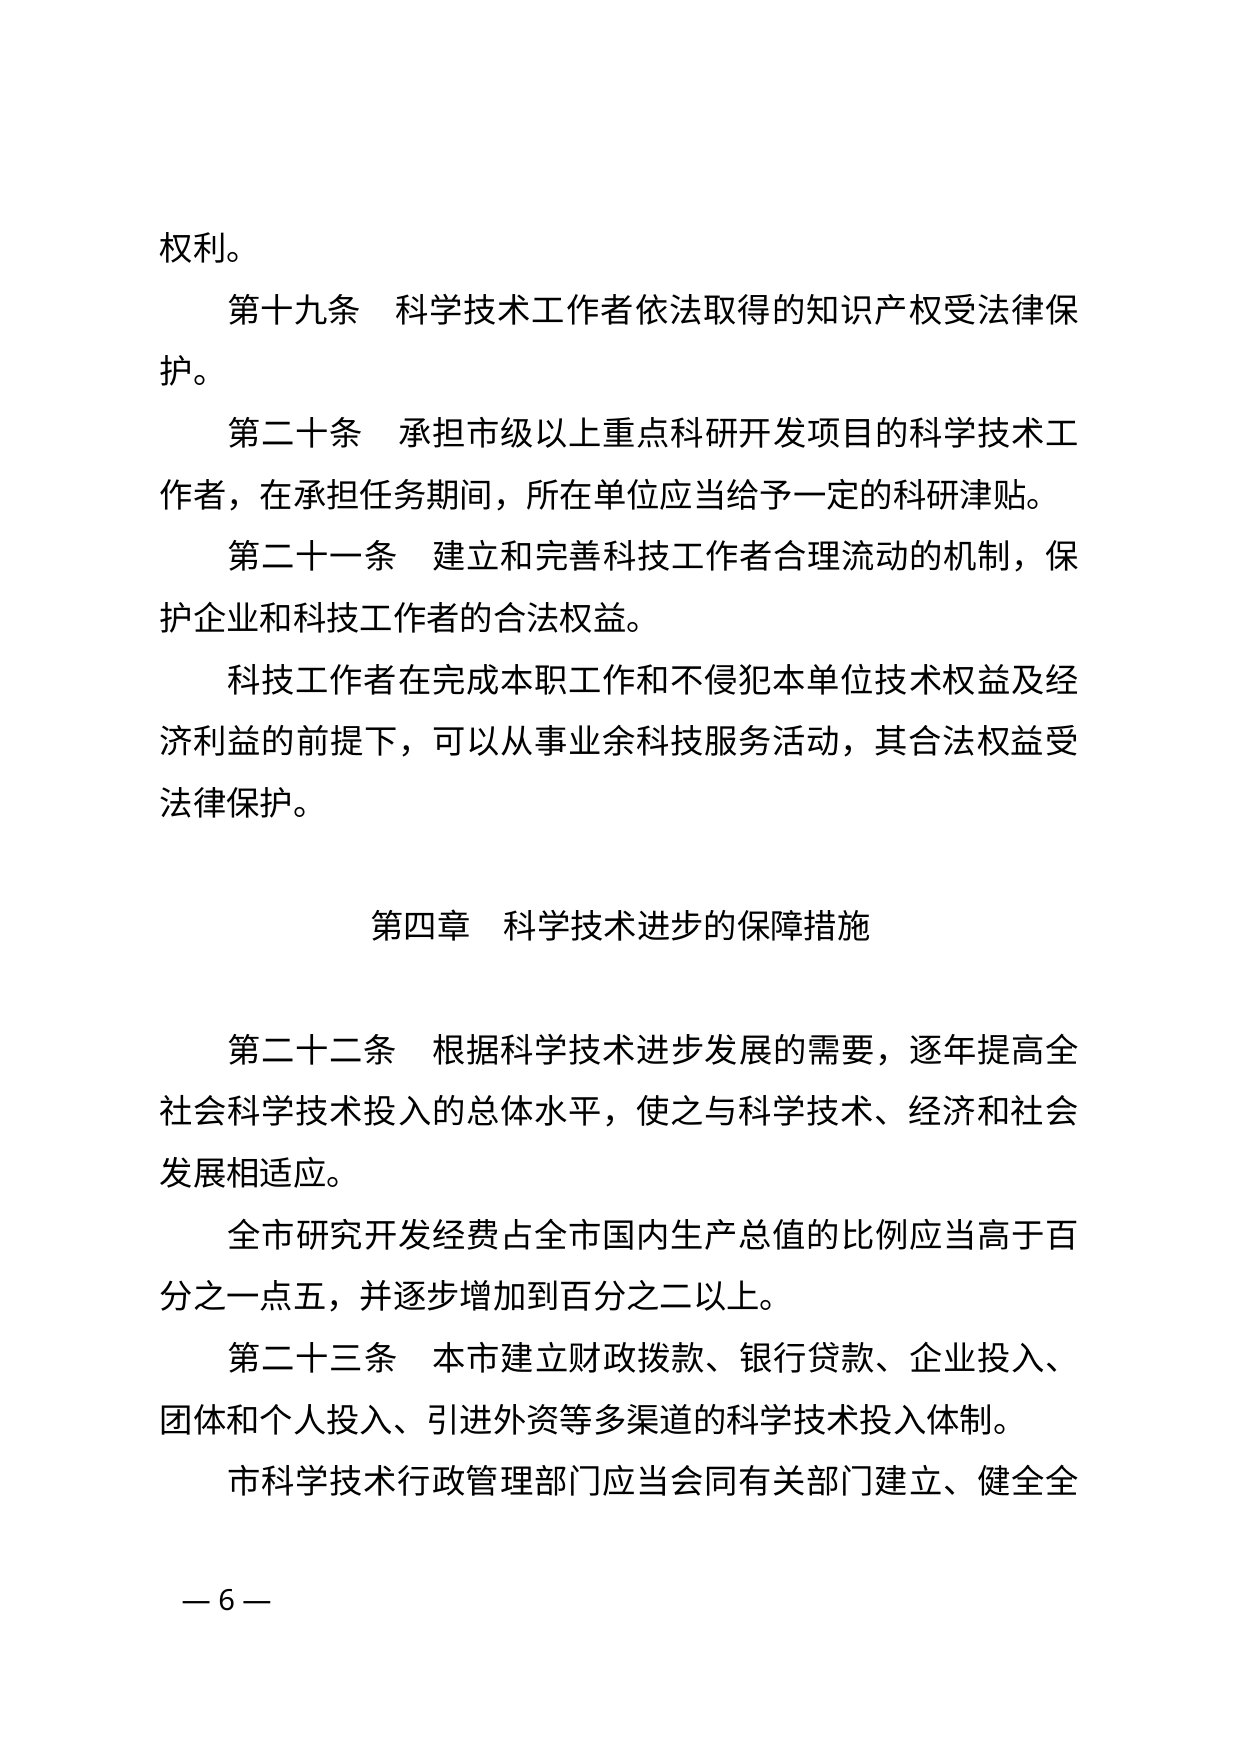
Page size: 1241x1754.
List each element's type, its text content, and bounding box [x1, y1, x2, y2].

text 全市研究开发经费占全市国内生产总值的比例应当高于百分之一点五，并逐步增加到百分之二以上。 [159, 1198, 1081, 1321]
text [159, 1444, 1081, 1506]
text 第二十二条 根据科学技术进步发展的需要，逐年提高全社会科学技术投入的总体水平，使之与科学技术、经济和社会发展相适应。 [159, 1013, 1081, 1198]
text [159, 211, 1081, 273]
text 第二十一条 建立和完善科技工作者合理流动的机制，保护企业和科技工作者的合法权益。 [159, 519, 1081, 643]
text 第十九条 科学技术工作者依法取得的知识产权受法律保护。 [159, 273, 1081, 396]
text 第二十条 承担市级以上重点科研开发项目的科学技术工作者，在承担任务期间，所在单位应当给予一定的科研津贴。 [159, 396, 1081, 519]
text 科技工作者在完成本职工作和不侵犯本单位技术权益及经济利益的前提下，可以从事业余科技服务活动，其合法权益受法律保护。 [159, 643, 1081, 828]
text 第二十三条 本市建立财政拨款、银行贷款、企业投入、团体和个人投入、引进外资等多渠道的科学技术投入体制。 [159, 1321, 1081, 1444]
text 第四章 科学技术进步的保障措施 [159, 889, 1081, 951]
